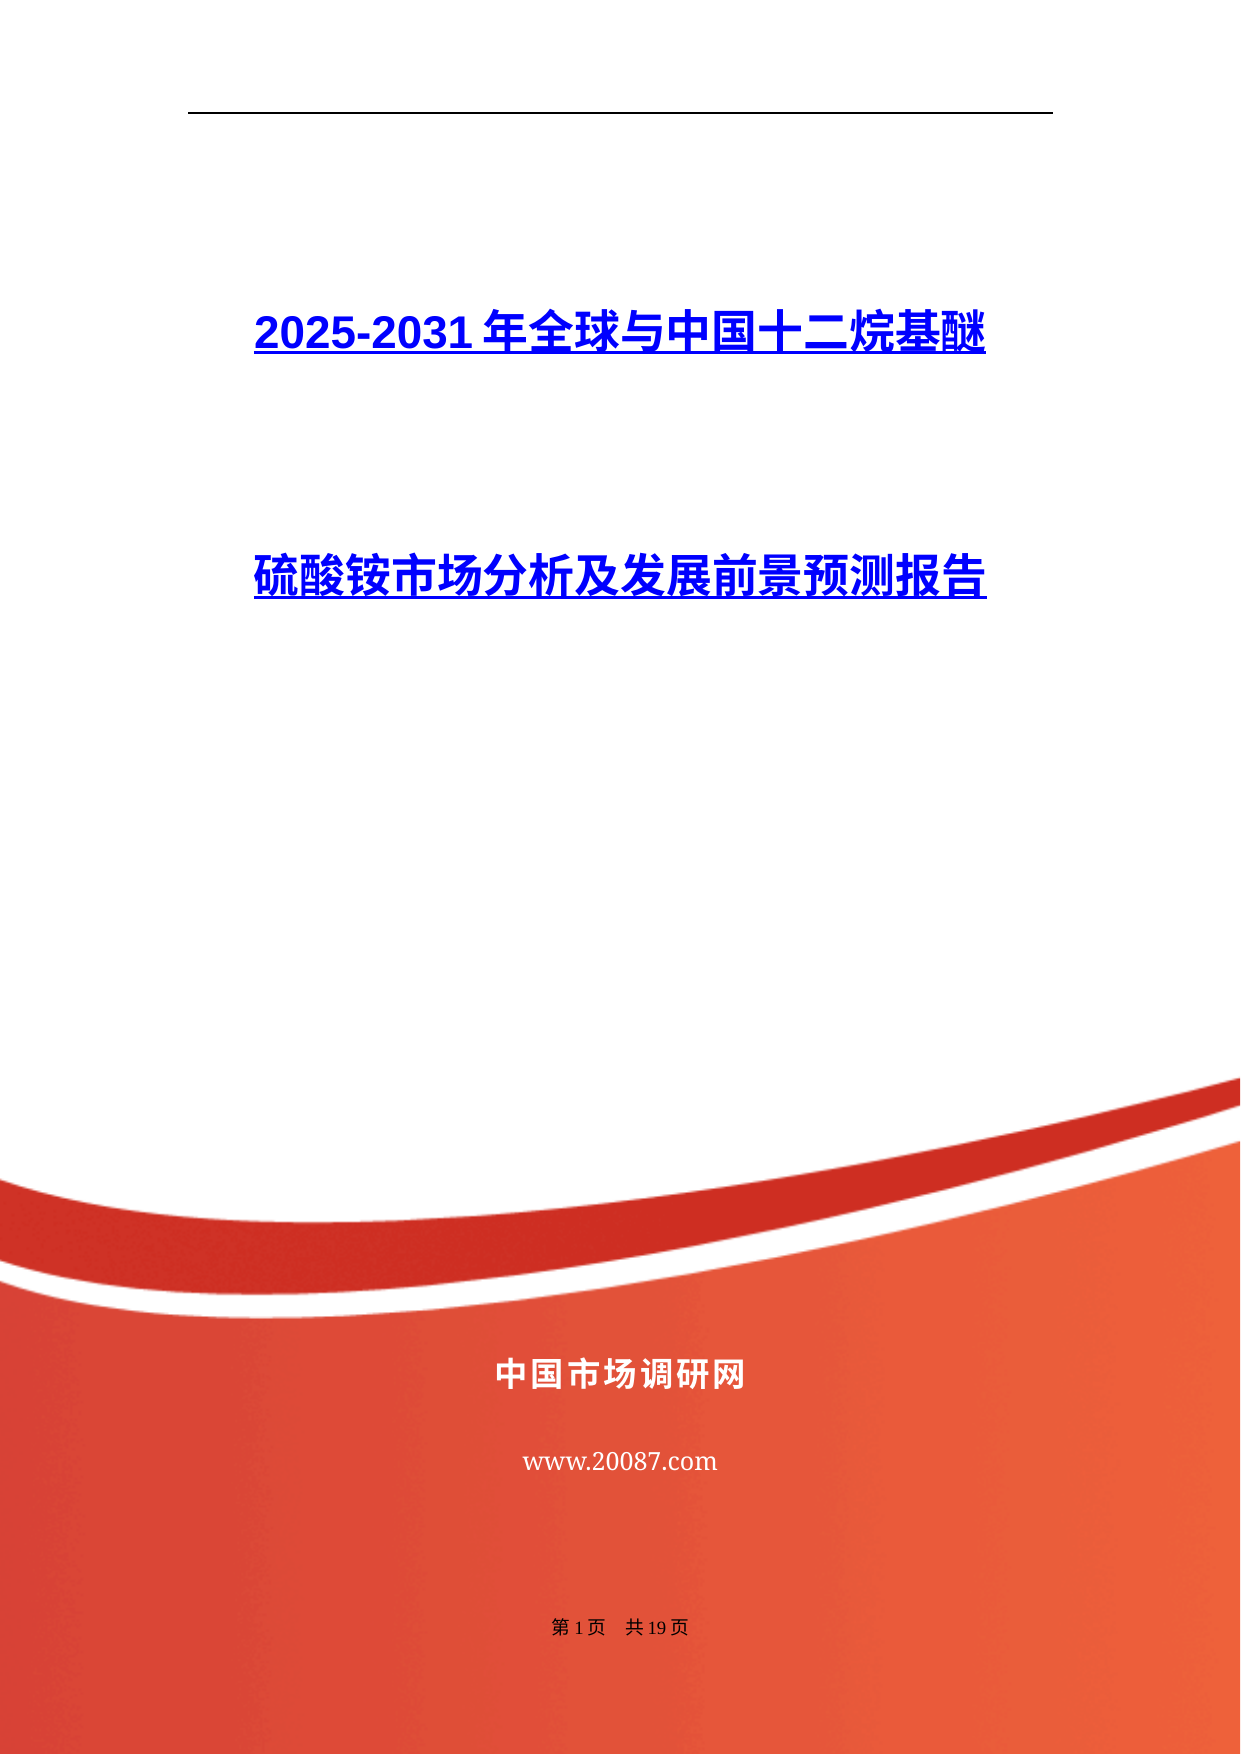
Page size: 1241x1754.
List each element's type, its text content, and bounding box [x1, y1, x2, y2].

text www.20087.com [187, 1428, 1053, 1493]
subtitle 中国市场调研网 [187, 1339, 1053, 1404]
table_header 2025-2031年全球与中国十二烷基醚硫酸铵市场分析及发展前景预测报告 [188, 207, 1053, 773]
picture [0, 1006, 1241, 1754]
